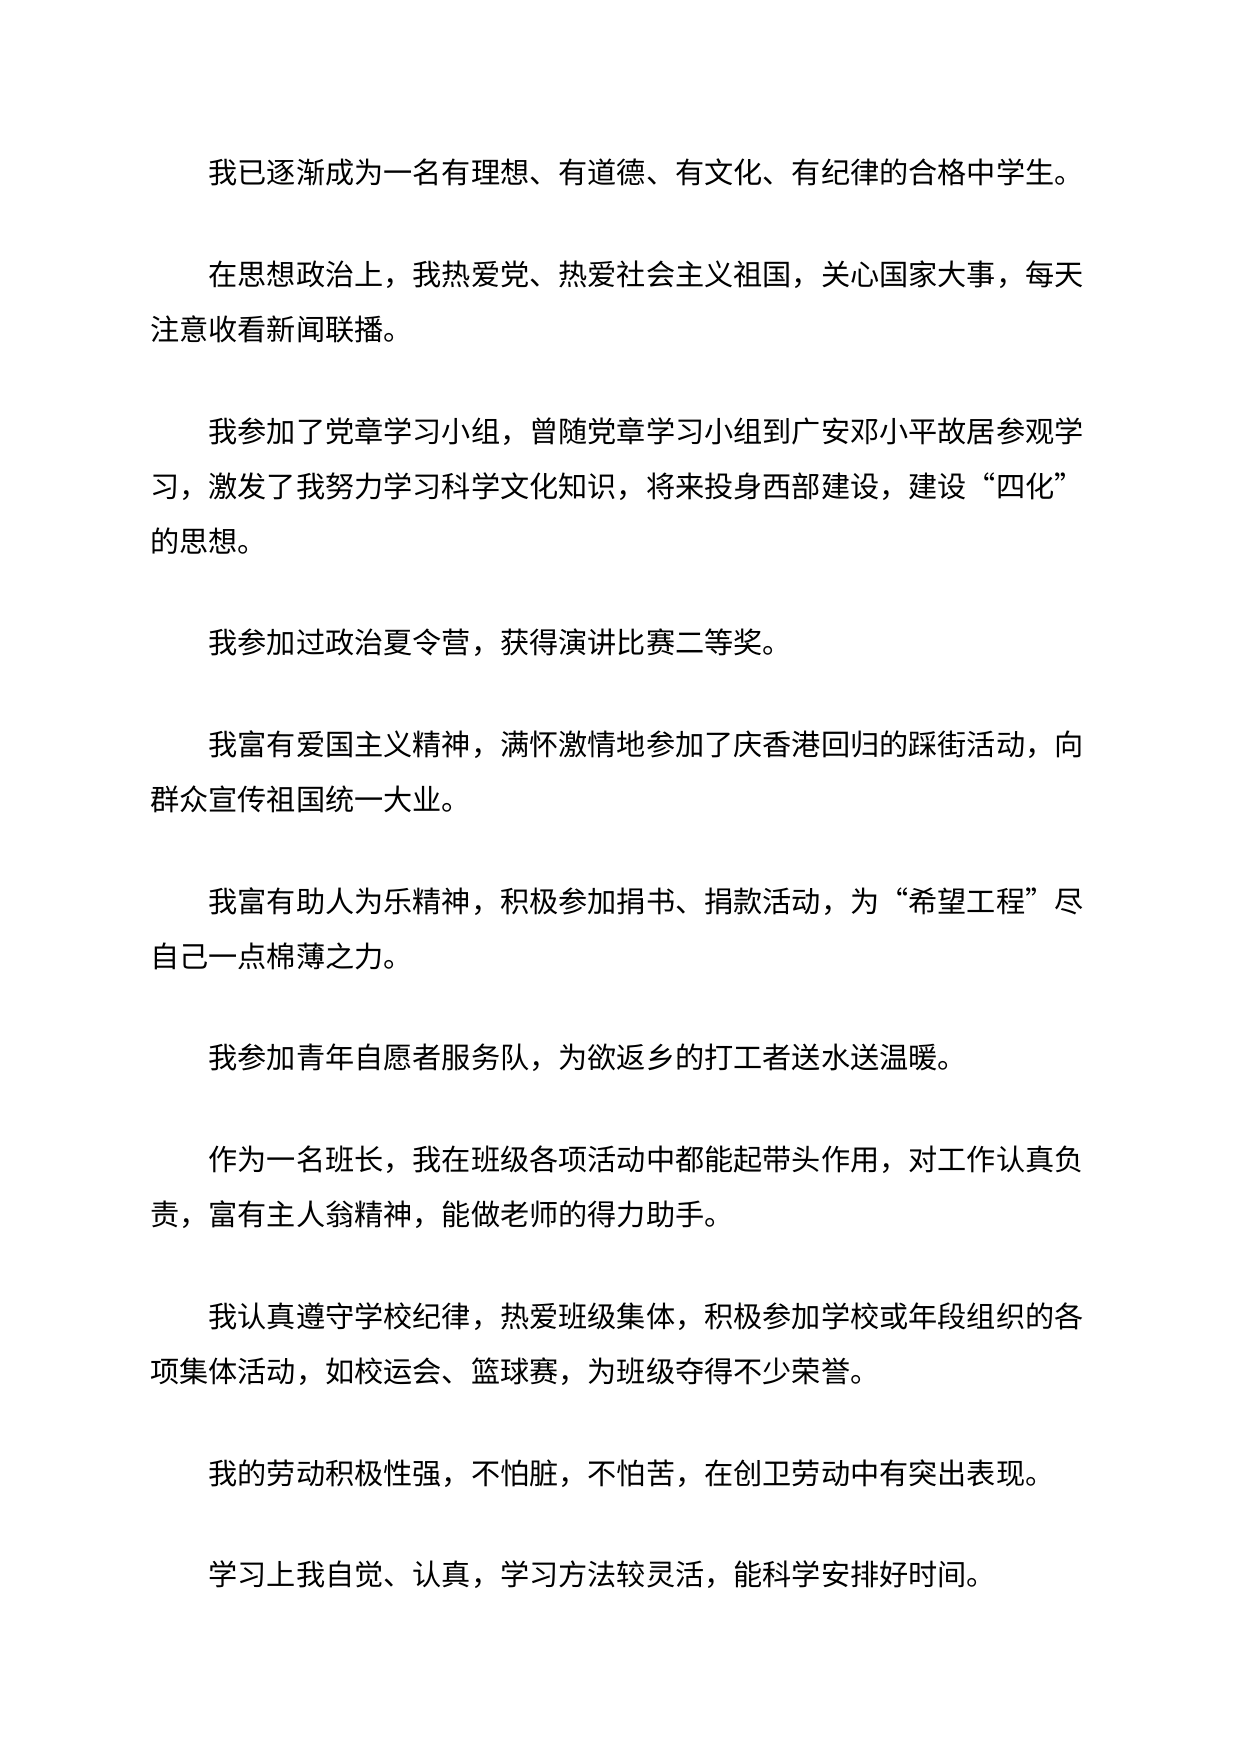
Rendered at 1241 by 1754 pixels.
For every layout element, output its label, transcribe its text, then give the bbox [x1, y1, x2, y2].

text 我参加了党章学习小组，曾随党章学习小组到广安邓小平故居参观学习，激发了我努力学习科学文化知识，将来投身西部建设，建设“四化”的思想。 [150, 408, 1090, 561]
text 我已逐渐成为一名有理想、有道德、有文化、有纪律的合格中学生。 [150, 150, 1090, 192]
text 我的劳动积极性强，不怕脏，不怕苦，在创卫劳动中有突出表现。 [150, 1450, 1090, 1492]
text 作为一名班长，我在班级各项活动中都能起带头作用，对工作认真负责，富有主人翁精神，能做老师的得力助手。 [150, 1137, 1090, 1234]
text 学习上我自觉、认真，学习方法较灵活，能科学安排好时间。 [150, 1552, 1090, 1594]
text 我参加青年自愿者服务队，为欲返乡的打工者送水送温暖。 [150, 1035, 1090, 1077]
text 我富有助人为乐精神，积极参加捐书、捐款活动，为“希望工程”尽自己一点棉薄之力。 [150, 878, 1090, 976]
text 我富有爱国主义精神，满怀激情地参加了庆香港回归的踩街活动，向群众宣传祖国统一大业。 [150, 722, 1090, 819]
text 在思想政治上，我热爱党、热爱社会主义祖国，关心国家大事，每天注意收看新闻联播。 [150, 252, 1090, 349]
text 我认真遵守学校纪律，热爱班级集体，积极参加学校或年段组织的各项集体活动，如校运会、篮球赛，为班级夺得不少荣誉。 [150, 1293, 1090, 1391]
text 我参加过政治夏令营，获得演讲比赛二等奖。 [150, 620, 1090, 662]
